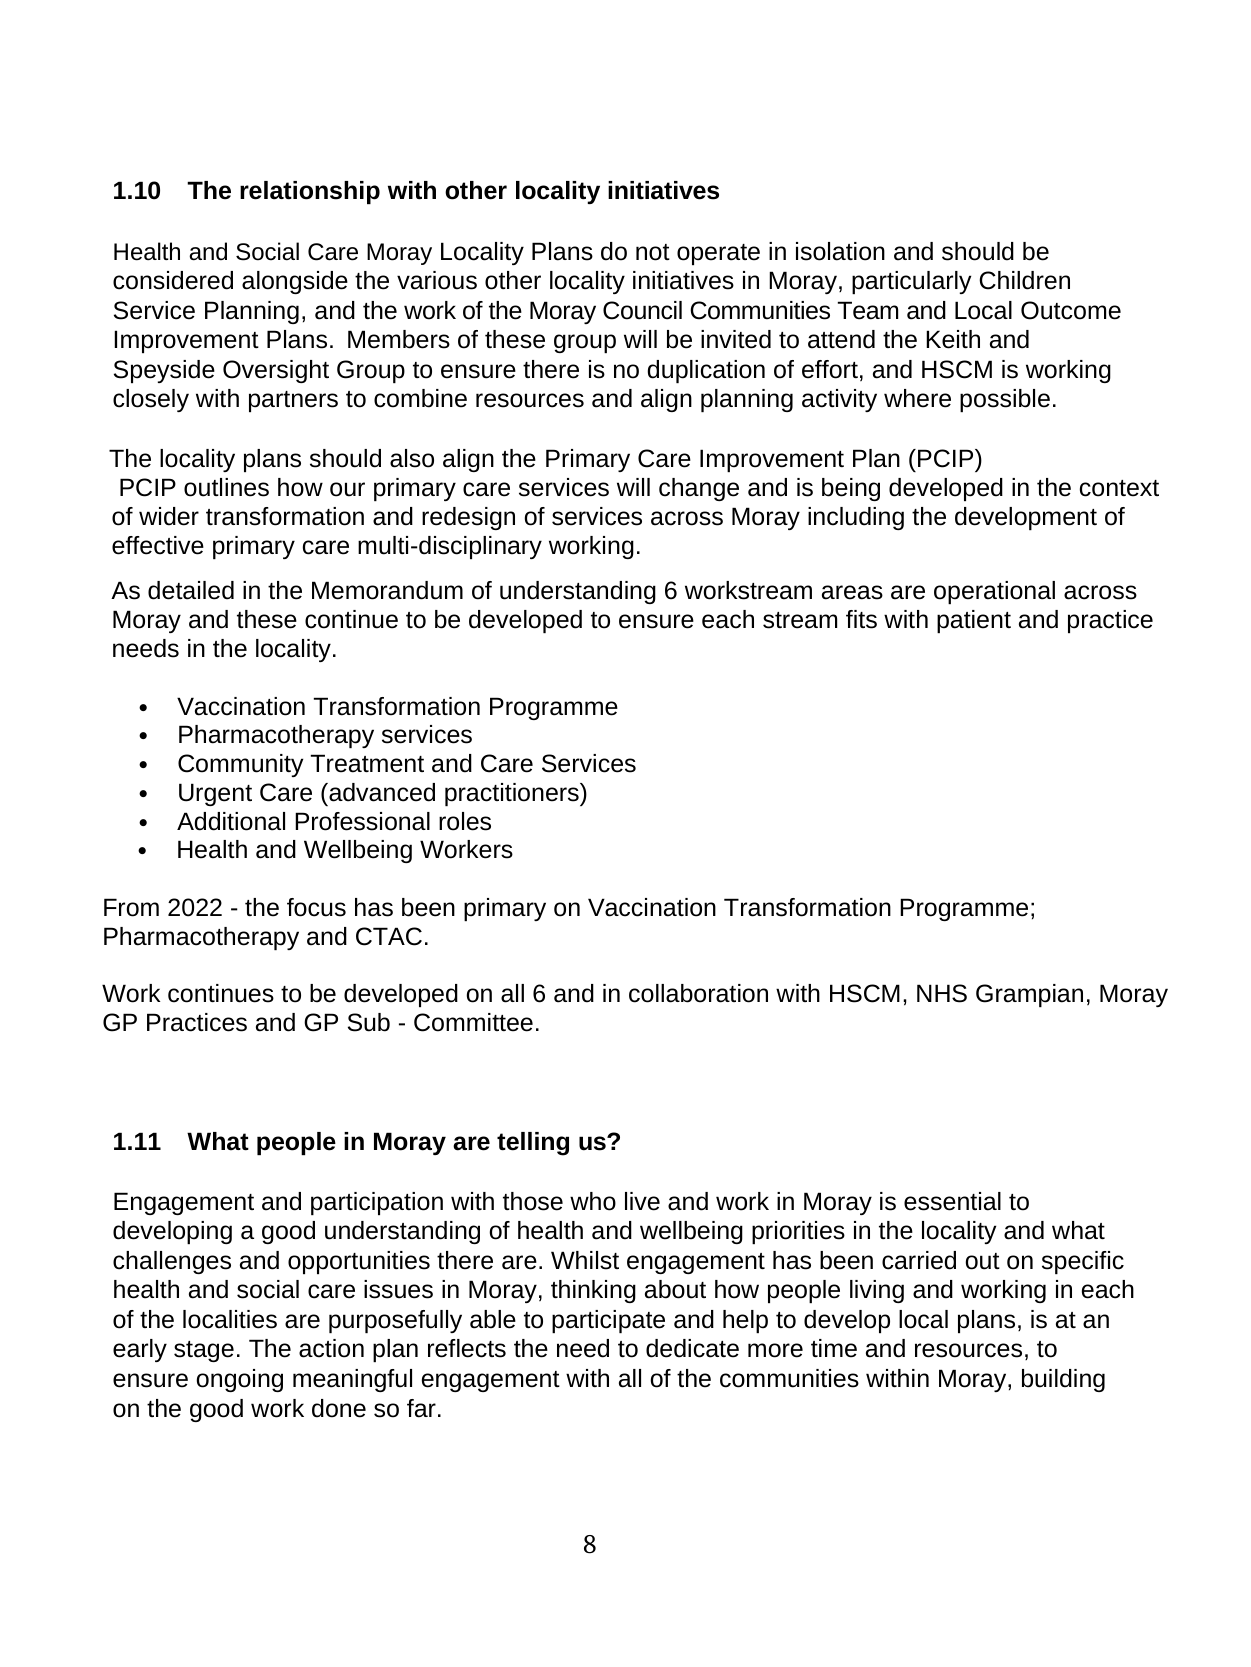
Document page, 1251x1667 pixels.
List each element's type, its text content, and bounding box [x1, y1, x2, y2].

text As detailed in the Memorandum of understanding 6 workstream areas are operational across Moray and these continue to be developed to ensure each stream fits with patient and practice needs in the locality. [111, 576, 1185, 662]
subtitle What people in Moray are telling us? [112, 1126, 1185, 1155]
text Engagement and participation with those who live and work in Moray is essential to developing a good understanding of health and wellbeing priorities in the locality and what challenges and opportunities there are. Whilst engagement has been carried out on specific health and social care issues in Moray, thinking about how people living and working in each of the localities are purposefully able to participate and help to develop local plans, is at an early stage. The action plan reflects the need to dedicate more time and resources, to ensure ongoing meaningful engagement with all of the communities within Moray, building on the good work done so far. [112, 1187, 1137, 1422]
list Community Treatment and Care Services [139, 749, 1185, 778]
list Vaccination Transformation Programme [139, 692, 1185, 720]
subtitle The relationship with other locality initiatives [112, 176, 1185, 205]
text The locality plans should also align the Primary Care Improvement Plan (PCIP) [102, 444, 1123, 472]
text Health and Social Care Moray Locality Plans do not operate in isolation and should be considered alongside the various other locality initiatives in Moray, particularly Children Service Planning, and the work of the Moray Council Communities Team and Local Outcome Improvement Plans. Members of these group will be invited to attend the Keith and Speyside Oversight Group to ensure there is no duplication of effort, and HSCM is working closely with partners to combine resources and align planning activity where possible. [112, 236, 1123, 413]
list Health and Wellbeing Workers [138, 835, 1185, 864]
list Additional Professional roles [139, 807, 1185, 835]
text From 2022 - the focus has been primary on Vaccination Transformation Programme; Pharmacotherapy and CTAC. [102, 893, 1185, 950]
list Pharmacotherapy services [139, 720, 1185, 749]
text PCIP outlines how our primary care services will change and is being developed in the context of wider transformation and redesign of services across Moray including the development of effective primary care multi-disciplinary working. [111, 473, 1185, 559]
list Urgent Care (advanced practitioners) [139, 778, 1185, 807]
text Work continues to be developed on all 6 and in collaboration with HSCM, NHS Grampian, Moray GP Practices and GP Sub - Committee. [102, 979, 1185, 1037]
